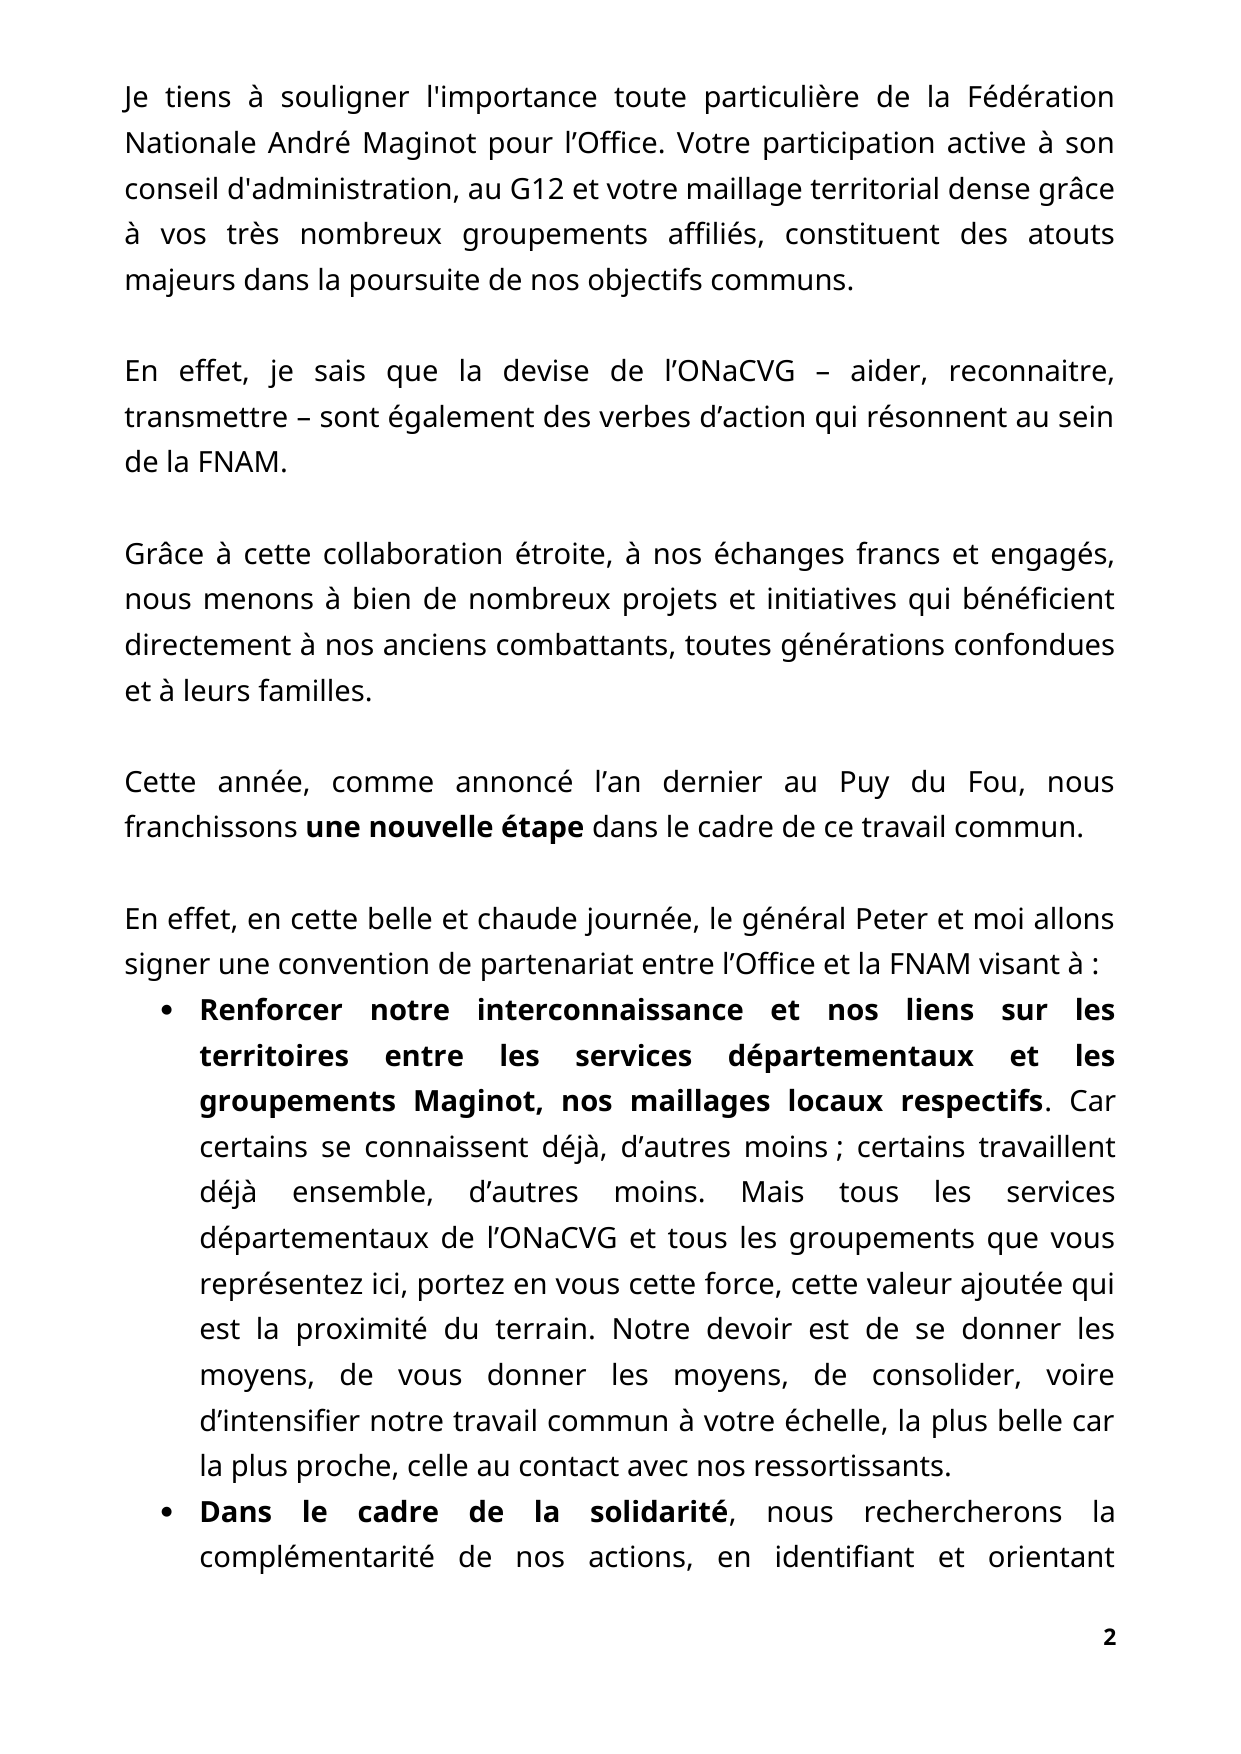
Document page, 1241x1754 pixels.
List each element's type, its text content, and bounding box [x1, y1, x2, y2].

text En effet, en cette belle et chaude journée, le général Peter et moi allons signer une convention de partenariat entre l’Office et la FNAM visant à : [124, 898, 1116, 983]
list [162, 1491, 1116, 1576]
text Cette année, comme annoncé l’an dernier au Puy du Fou, nous franchissons une nouvelle étape dans le cadre de ce travail commun. [124, 761, 1116, 846]
list Renforcer notre interconnaissance et nos liens sur les territoires entre les services départementaux et les groupements Maginot, nos maillages locaux respectifs. Car certains se connaissent déjà, d’autres moins ; certains travaillent déjà ensemble, d’autres moins. Mais tous les services départementaux de l’ONaCVG et tous les groupements que vous représentez ici, portez en vous cette force, cette valeur ajoutée qui est la proximité du terrain. Notre devoir est de se donner les moyens, de vous donner les moyens, de consolider, voire d’intensifier notre travail commun à votre échelle, la plus belle car la plus proche, celle au contact avec nos ressortissants. [162, 989, 1116, 1485]
text En effet, je sais que la devise de l’ONaCVG – aider, reconnaitre, transmettre – sont également des verbes d’action qui résonnent au sein de la FNAM. [124, 351, 1116, 481]
text Grâce à cette collaboration étroite, à nos échanges francs et engagés, nous menons à bien de nombreux projets et initiatives qui bénéficient directement à nos anciens combattants, toutes générations confondues et à leurs familles. [124, 533, 1116, 709]
text Je tiens à souligner l'importance toute particulière de la Fédération Nationale André Maginot pour l’Office. Votre participation active à son conseil d'administration, au G12 et votre maillage territorial dense grâce à vos très nombreux groupements affiliés, constituent des atouts majeurs dans la poursuite de nos objectifs communs. [124, 77, 1116, 299]
